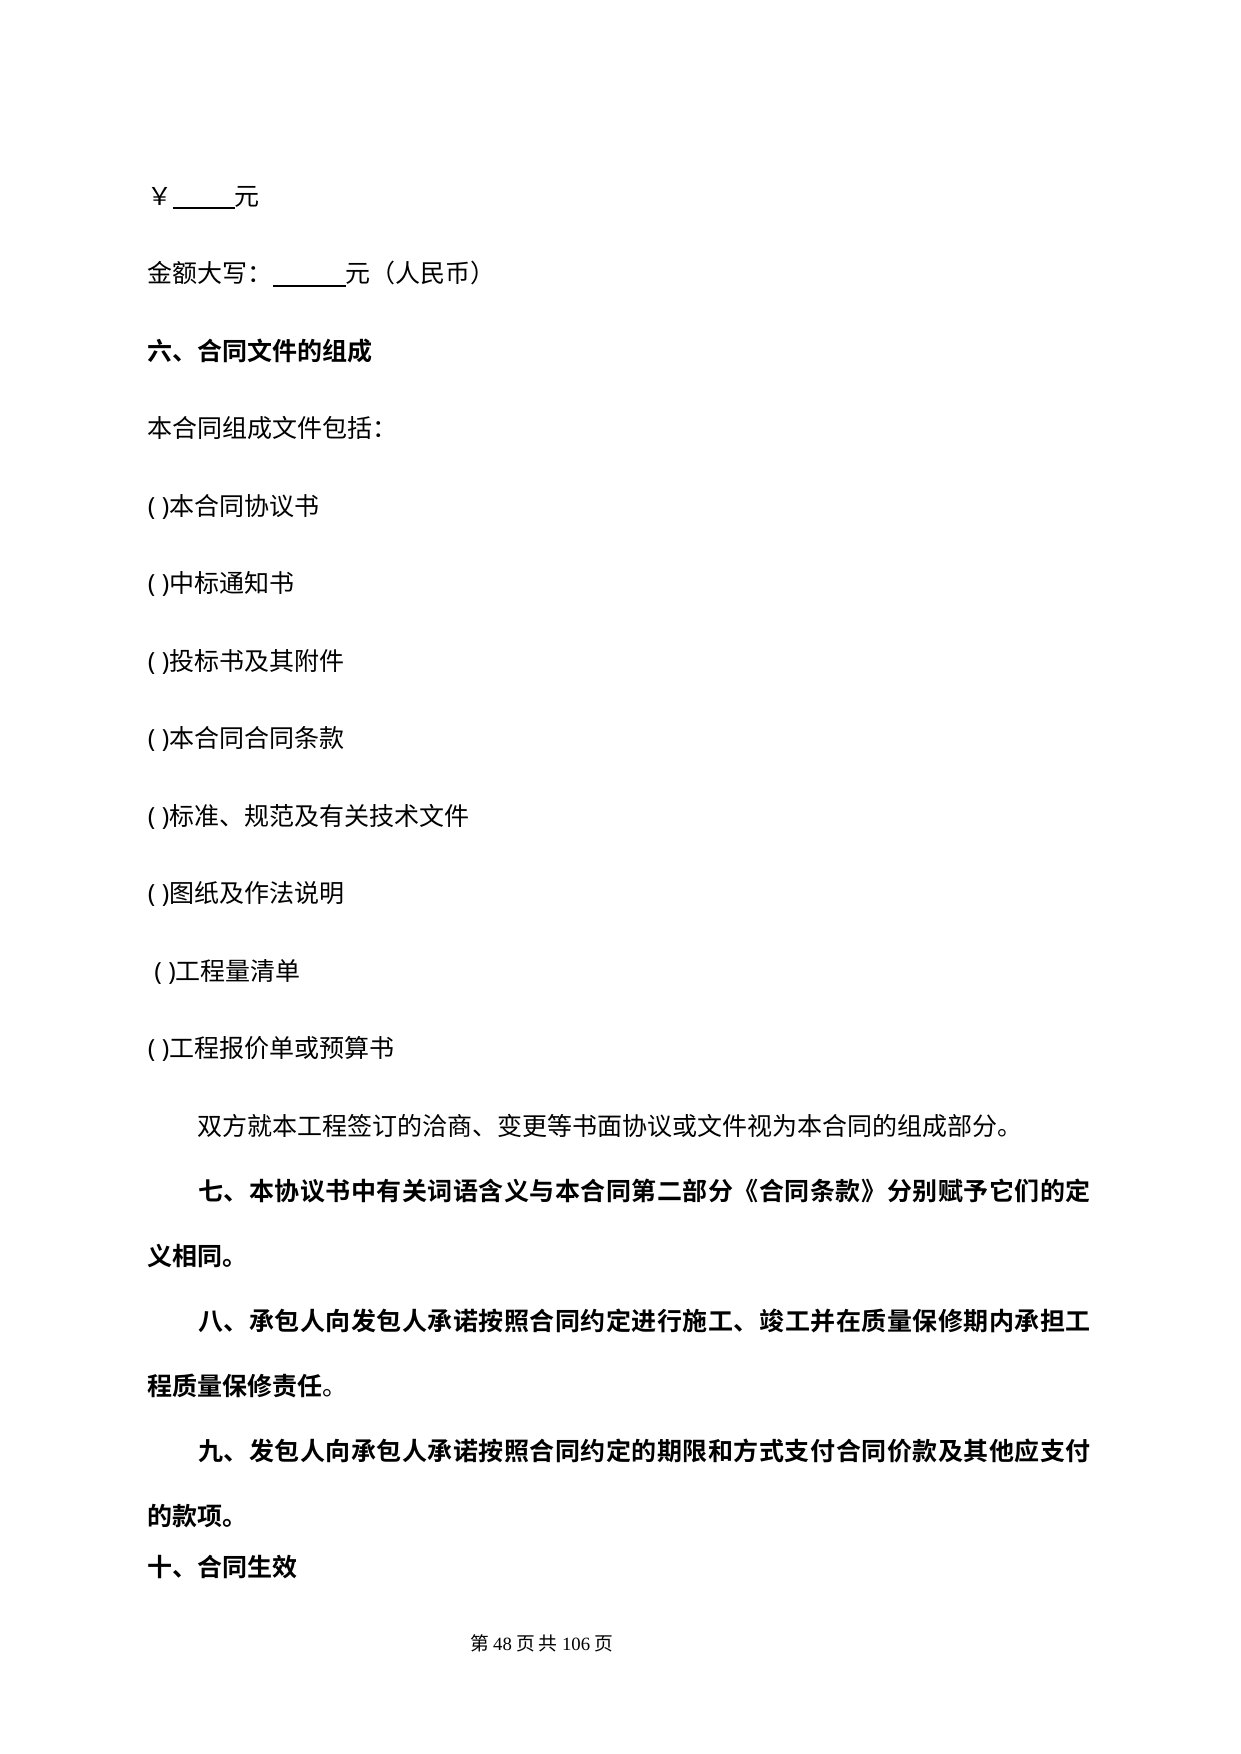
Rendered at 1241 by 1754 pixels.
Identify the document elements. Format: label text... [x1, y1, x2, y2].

list 本合同组成文件包括： [148, 394, 1093, 459]
list 六、合同文件的组成 [148, 317, 1093, 382]
list ( )图纸及作法说明 [148, 859, 1093, 924]
list ( )工程量清单 [148, 937, 1093, 1002]
list ( )本合同协议书 [148, 472, 1093, 537]
list ( )中标通知书 [148, 549, 1093, 614]
text 双方就本工程签订的洽商、变更等书面协议或文件视为本合同的组成部分。 [148, 1092, 1093, 1157]
list ( )标准、规范及有关技术文件 [148, 782, 1093, 847]
list 十、合同生效 [148, 1547, 1093, 1583]
list ( )本合同合同条款 [148, 704, 1093, 769]
list ( )投标书及其附件 [148, 627, 1093, 692]
text 七、本协议书中有关词语含义与本合同第二部分《合同条款》分别赋予它们的定义相同。 [148, 1157, 1093, 1287]
list ￥ 元 [148, 162, 1093, 227]
list 金额大写： 元（人民币） [148, 239, 1093, 304]
list ( )工程报价单或预算书 [148, 1014, 1093, 1079]
text 九、发包人向承包人承诺按照合同约定的期限和方式支付合同价款及其他应支付的款项。 [148, 1417, 1093, 1547]
text 八、承包人向发包人承诺按照合同约定进行施工、竣工并在质量保修期内承担工程质量保修责任。 [148, 1287, 1093, 1417]
